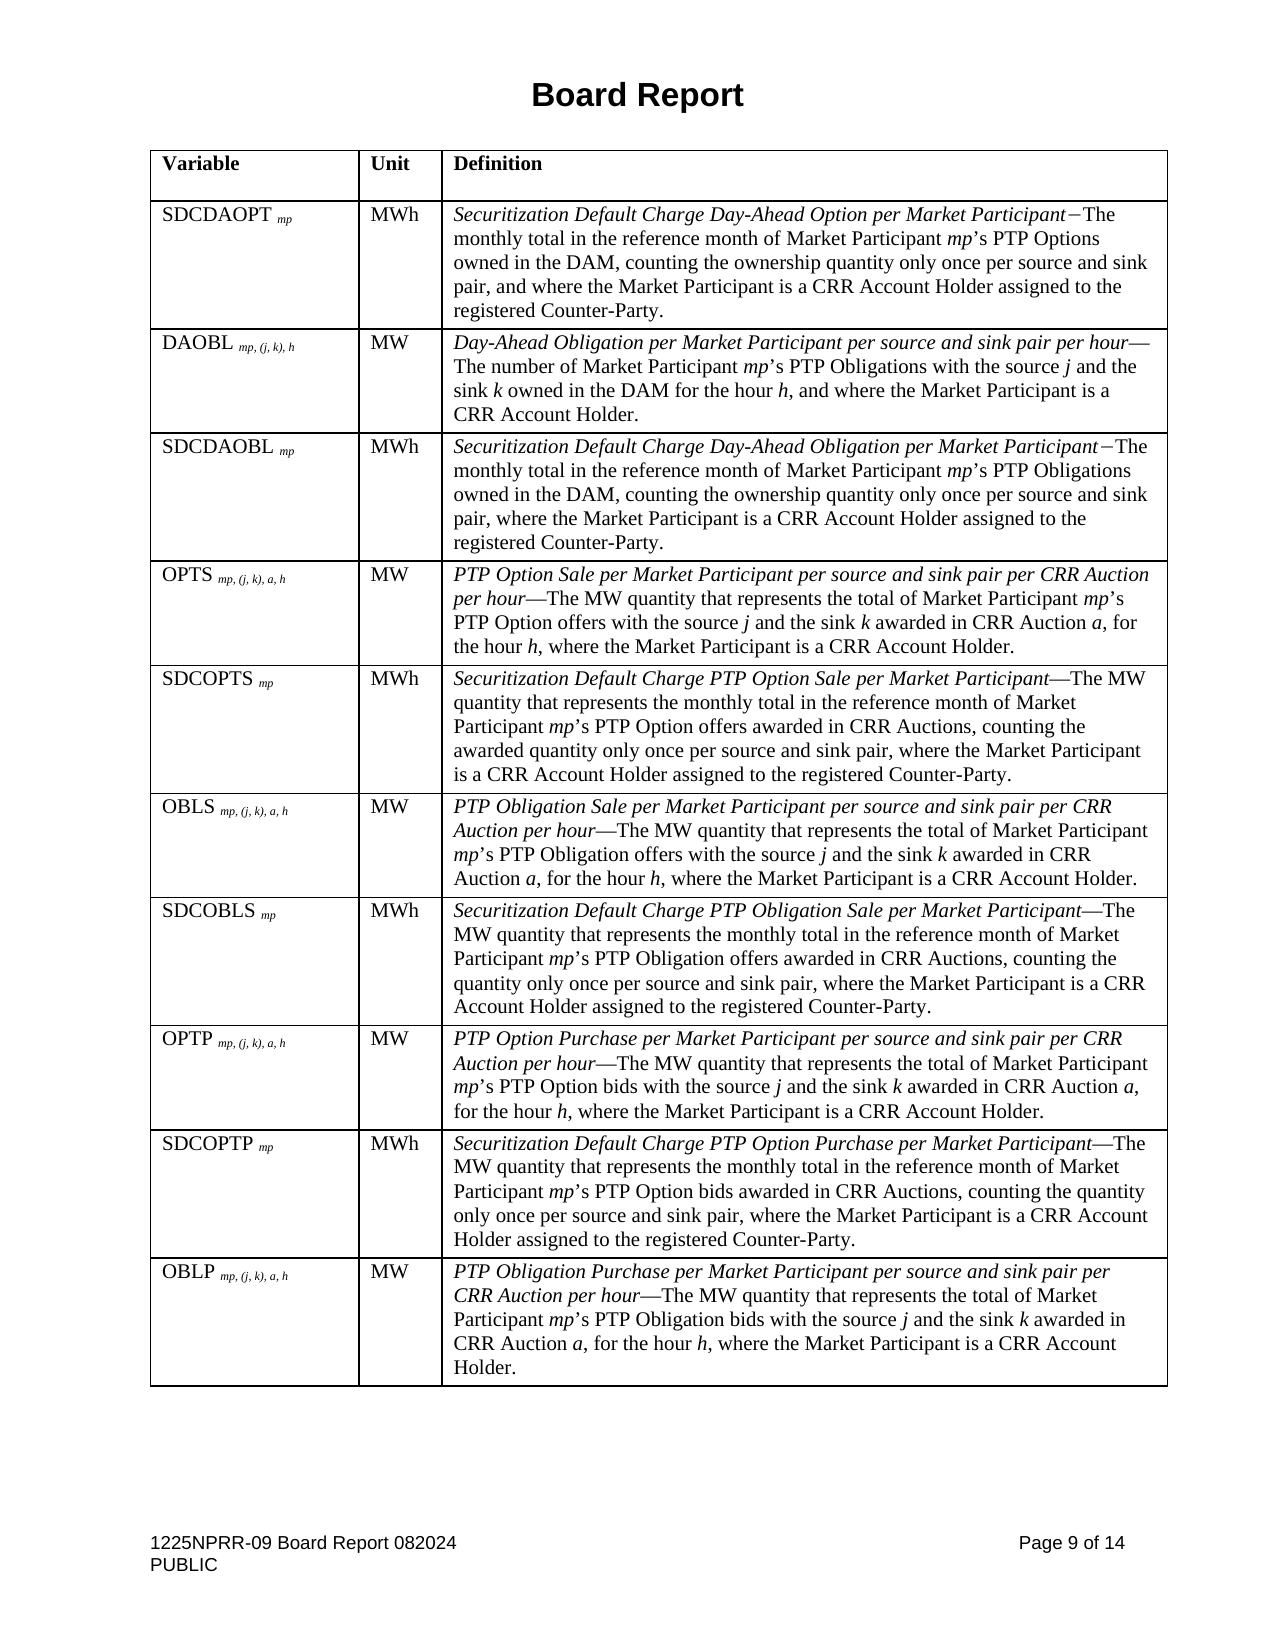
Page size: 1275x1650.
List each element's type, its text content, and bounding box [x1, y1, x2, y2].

table_cell PTP Obligation Sale per Market Participant per source and sink pair per CRR Auction per hour—The MW quantity that represents the total of Market Participant mp’s PTP Obligation offers with the source j and the sink k awarded in CRR Auction a, for the hour h, where the Market Participant is a CRR Account Holder. [443, 794, 1167, 897]
table_cell MW [360, 562, 441, 664]
table_cell MWh [360, 1131, 441, 1257]
table_cell SDCOPTS mp [151, 666, 358, 793]
table_cell OPTP mp, (j, k), a, h [151, 1026, 358, 1129]
table_cell MW [360, 330, 441, 432]
table_cell SDCOPTP mp [151, 1131, 358, 1257]
table_cell SDCDAOBL mp [151, 434, 358, 560]
table_cell Securitization Default Charge PTP Obligation Sale per Market Participant—The MW quantity that represents the monthly total in the reference month of Market Participant mp’s PTP Obligation offers awarded in CRR Auctions, counting the quantity only once per source and sink pair, where the Market Participant is a CRR Account Holder assigned to the registered Counter-Party. [443, 898, 1167, 1025]
table_cell Securitization Default Charge Day-Ahead Obligation per Market ParticipantThe monthly total in the reference month of Market Participant mp’s PTP Obligations owned in the DAM, counting the ownership quantity only once per source and sink pair, where the Market Participant is a CRR Account Holder assigned to the registered Counter-Party. [443, 434, 1167, 560]
table_header Variable [151, 151, 358, 200]
table_cell PTP Option Purchase per Market Participant per source and sink pair per CRR Auction per hour—The MW quantity that represents the total of Market Participant mp’s PTP Option bids with the source j and the sink k awarded in CRR Auction a, for the hour h, where the Market Participant is a CRR Account Holder. [443, 1026, 1167, 1129]
table_cell MWh [360, 898, 441, 1025]
table_cell Day-Ahead Obligation per Market Participant per source and sink pair per hour—The number of Market Participant mp’s PTP Obligations with the source j and the sink k owned in the DAM for the hour h, and where the Market Participant is a CRR Account Holder. [443, 330, 1167, 432]
table_header Definition [443, 151, 1167, 200]
table_cell MW [360, 1026, 441, 1129]
table_cell SDCOBLS mp [151, 898, 358, 1025]
table_cell Securitization Default Charge PTP Option Purchase per Market Participant—The MW quantity that represents the monthly total in the reference month of Market Participant mp’s PTP Option bids awarded in CRR Auctions, counting the quantity only once per source and sink pair, where the Market Participant is a CRR Account Holder assigned to the registered Counter-Party. [443, 1131, 1167, 1257]
table_cell MWh [360, 202, 441, 328]
table_cell DAOBL mp, (j, k), h [151, 330, 358, 432]
table_cell MWh [360, 666, 441, 793]
table_cell PTP Option Sale per Market Participant per source and sink pair per CRR Auction per hour—The MW quantity that represents the total of Market Participant mp’s PTP Option offers with the source j and the sink k awarded in CRR Auction a, for the hour h, where the Market Participant is a CRR Account Holder. [443, 562, 1167, 664]
table_cell OPTS mp, (j, k), a, h [151, 562, 358, 664]
table_cell OBLS mp, (j, k), a, h [151, 794, 358, 897]
table_header Unit [360, 151, 441, 200]
table_cell Securitization Default Charge Day-Ahead Option per Market ParticipantThe monthly total in the reference month of Market Participant mp’s PTP Options owned in the DAM, counting the ownership quantity only once per source and sink pair, and where the Market Participant is a CRR Account Holder assigned to the registered Counter-Party. [443, 202, 1167, 328]
table_cell MWh [360, 434, 441, 560]
table_cell MW [360, 794, 441, 897]
table_cell PTP Obligation Purchase per Market Participant per source and sink pair per CRR Auction per hour—The MW quantity that represents the total of Market Participant mp’s PTP Obligation bids with the source j and the sink k awarded in CRR Auction a, for the hour h, where the Market Participant is a CRR Account Holder. [443, 1259, 1167, 1385]
table_cell Securitization Default Charge PTP Option Sale per Market Participant—The MW quantity that represents the monthly total in the reference month of Market Participant mp’s PTP Option offers awarded in CRR Auctions, counting the awarded quantity only once per source and sink pair, where the Market Participant is a CRR Account Holder assigned to the registered Counter-Party. [443, 666, 1167, 793]
table_cell SDCDAOPT mp [151, 202, 358, 328]
table_cell OBLP mp, (j, k), a, h [151, 1259, 358, 1385]
table_cell MW [360, 1259, 441, 1385]
